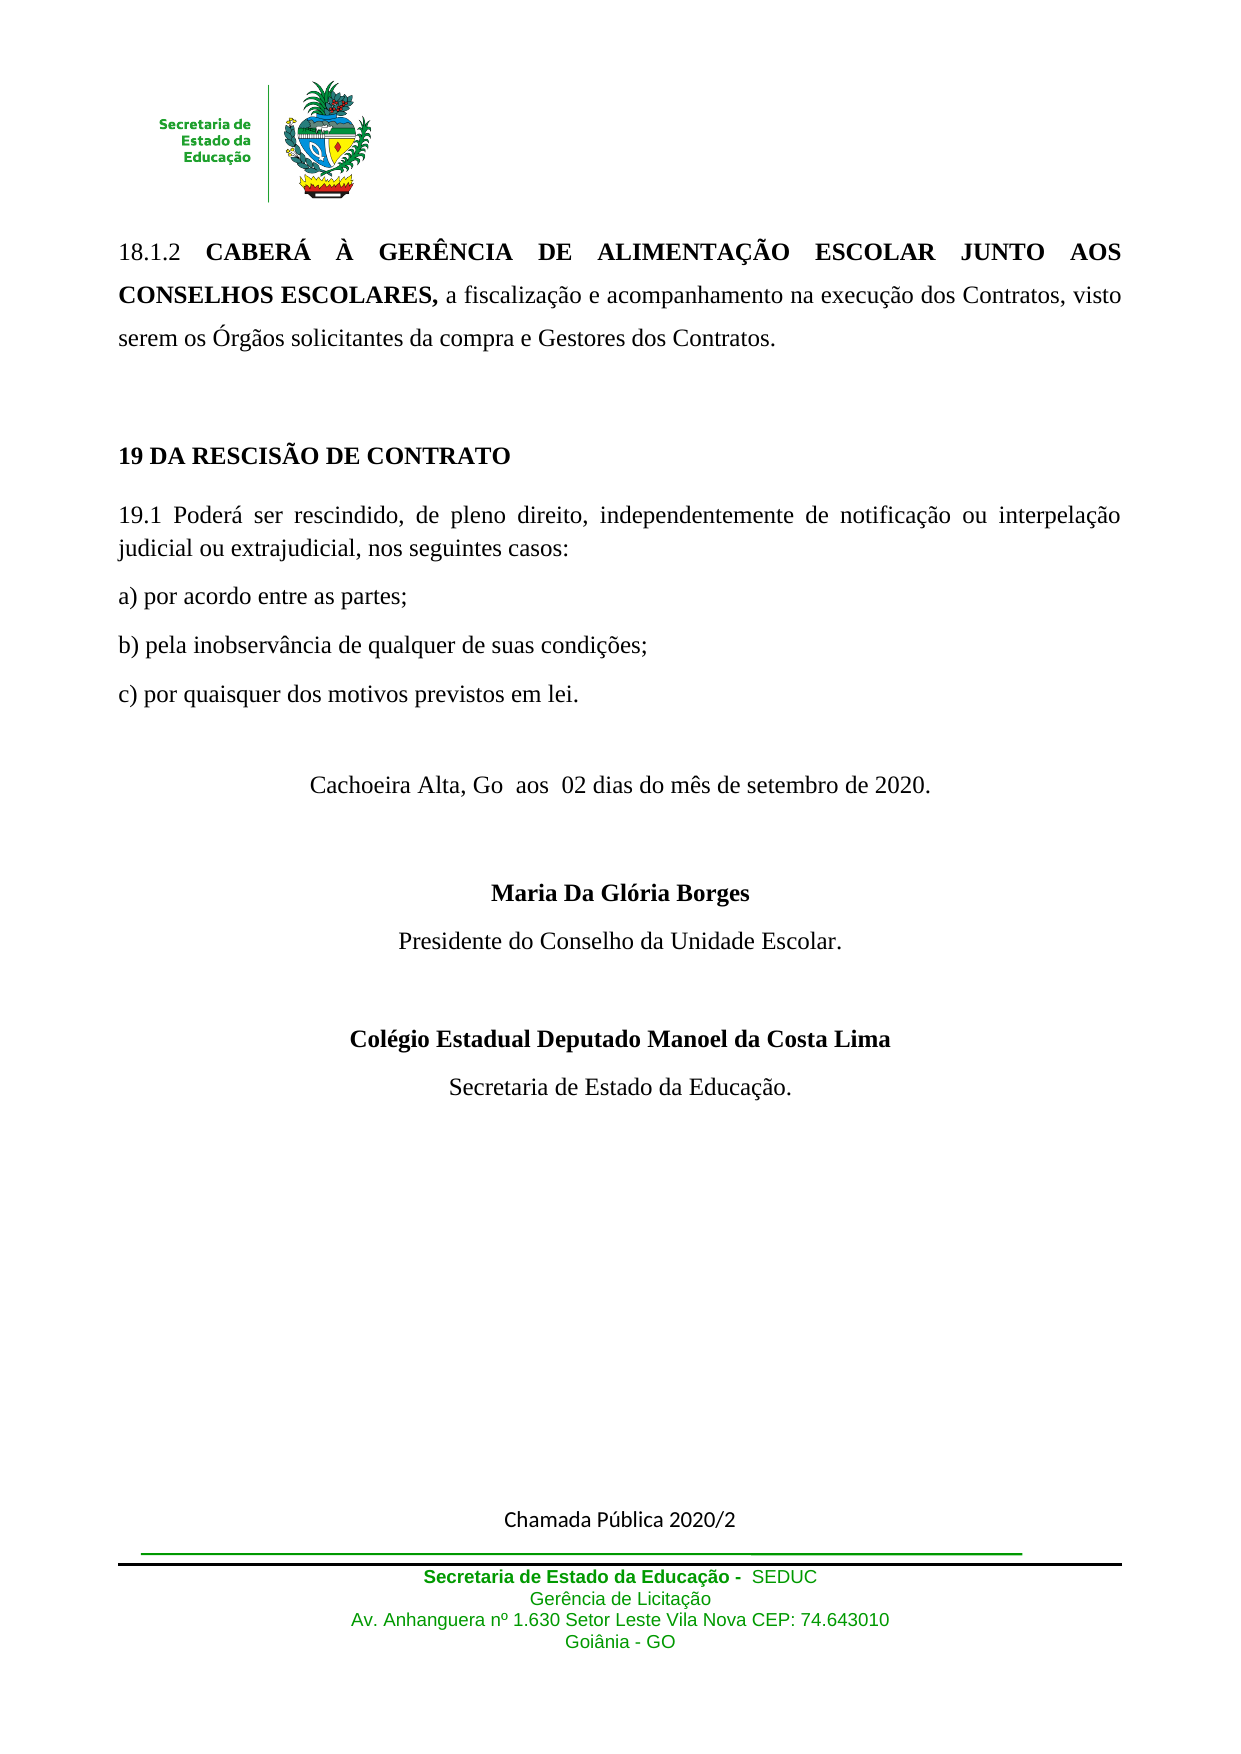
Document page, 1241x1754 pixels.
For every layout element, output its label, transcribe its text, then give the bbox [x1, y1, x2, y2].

text 18.1.2 CABERÁ À GERÊNCIA DE ALIMENTAÇÃO ESCOLAR JUNTO AOS CONSELHOS ESCOLARES, a fiscalização e acompanhamento na execução dos Contratos, visto serem os Órgãos solicitantes da compra e Gestores dos Contratos. [118, 237, 1122, 352]
text 19 DA RESCISÃO DE CONTRATO [118, 441, 1122, 470]
text b) pela inobservância de qualquer de suas condições; [118, 630, 1122, 659]
text c) por quaisquer dos motivos previstos em lei. [118, 679, 1122, 707]
text Colégio Estadual Deputado Manoel da Costa Lima [118, 1024, 1122, 1052]
text Maria Da Glória Borges [118, 878, 1122, 907]
text a) por acordo entre as partes; [118, 581, 1122, 610]
picture [118, 73, 412, 210]
text Presidente do Conselho da Unidade Escolar. [118, 926, 1122, 955]
text 19.1 Poderá ser rescindido, de pleno direito, independentemente de notificação ou interpelação judicial ou extrajudicial, nos seguintes casos: [118, 500, 1122, 561]
text Secretaria de Estado da Educação. [118, 1072, 1122, 1101]
text Cachoeira Alta, Go aos 02 dias do mês de setembro de 2020. [118, 770, 1122, 799]
